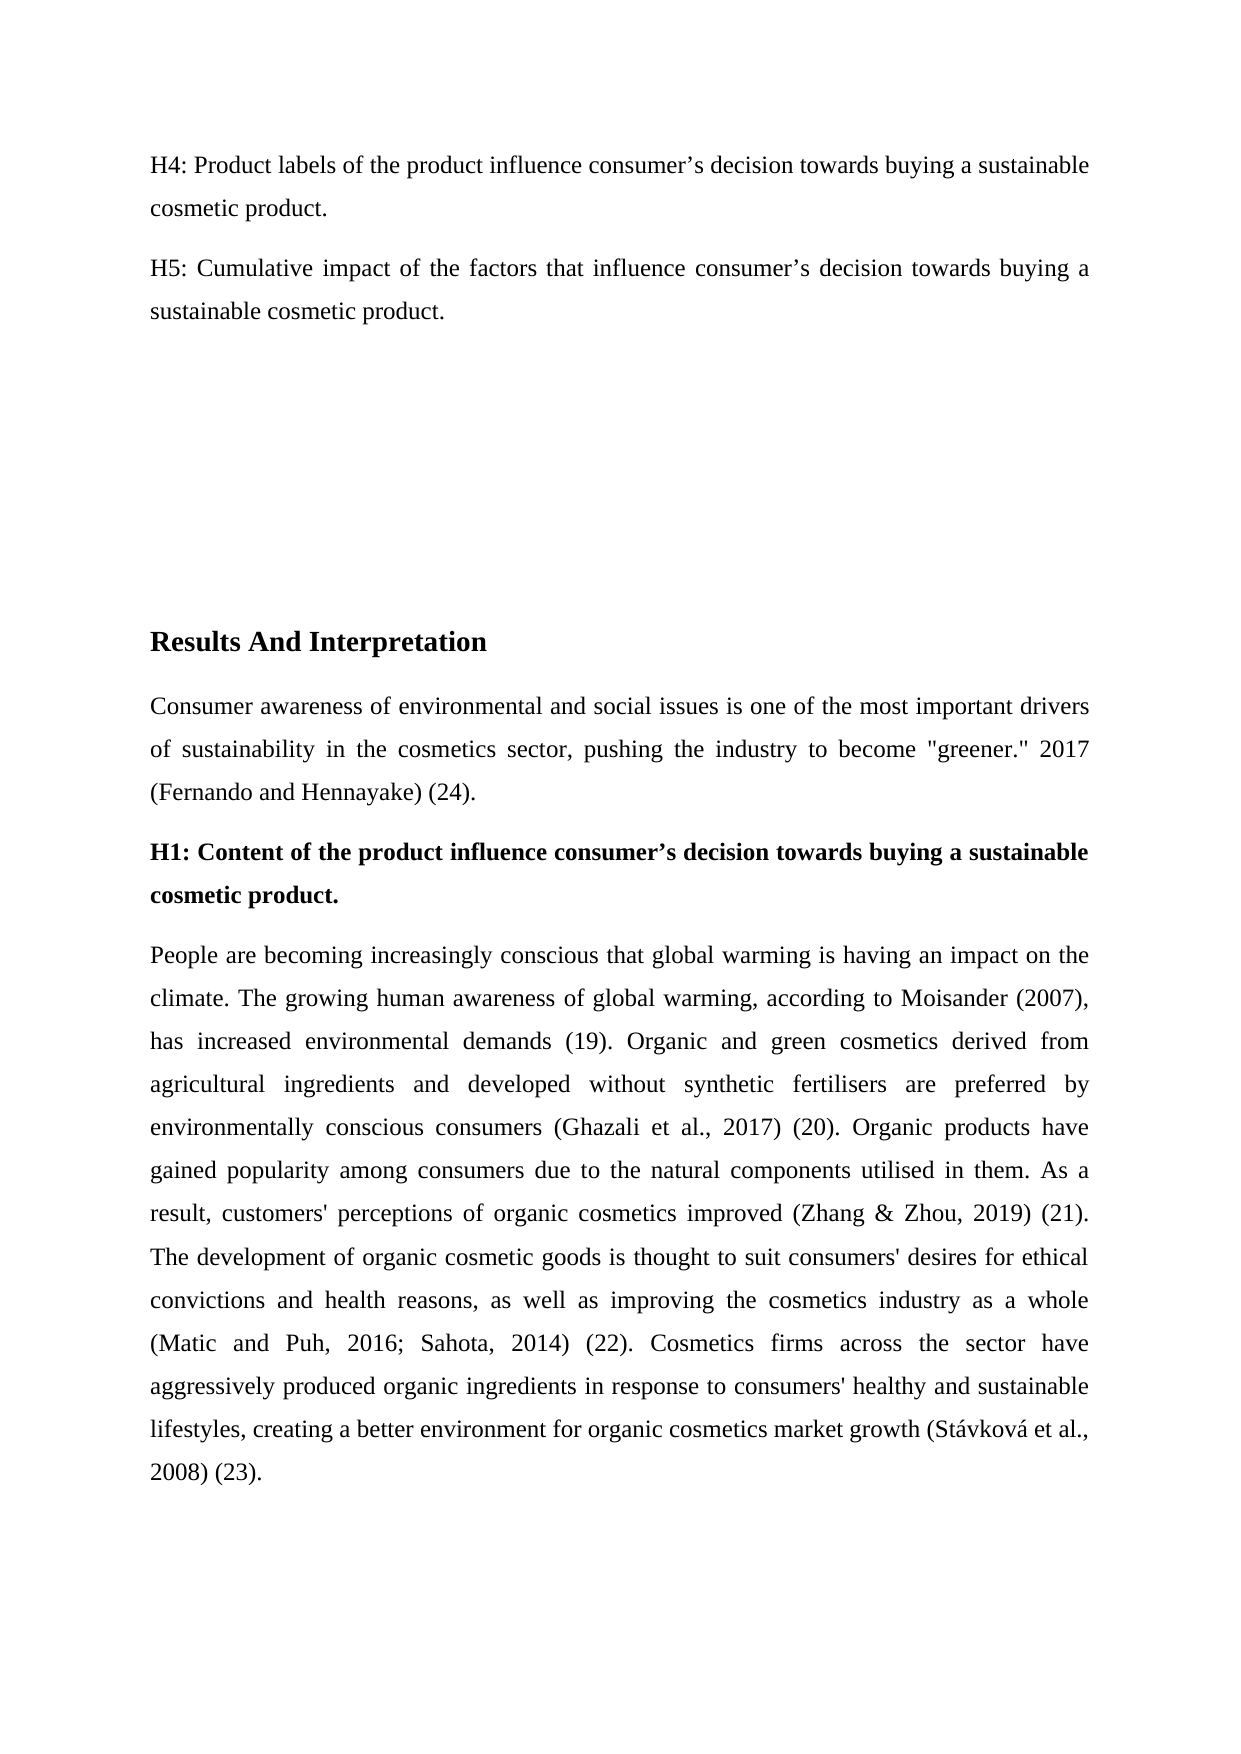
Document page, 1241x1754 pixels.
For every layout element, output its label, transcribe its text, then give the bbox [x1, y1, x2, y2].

text H1: Content of the product influence consumer’s decision towards buying a sustainable cosmetic product. [150, 837, 1090, 909]
text People are becoming increasingly conscious that global warming is having an impact on the climate. The growing human awareness of global warming, according to Moisander (2007), has increased environmental demands (19). Organic and green cosmetics derived from agricultural ingredients and developed without synthetic fertilisers are preferred by environmentally conscious consumers (Ghazali et al., 2017) (20). Organic products have gained popularity among consumers due to the natural components utilised in them. As a result, customers' perceptions of organic cosmetics improved (Zhang & Zhou, 2019) (21). The development of organic cosmetic goods is thought to suit consumers' desires for ethical convictions and health reasons, as well as improving the cosmetics industry as a whole (Matic and Puh, 2016; Sahota, 2014) (22). Cosmetics firms across the sector have aggressively produced organic ingredients in response to consumers' healthy and sustainable lifestyles, creating a better environment for organic cosmetics market growth (Stávková et al., 2008) (23). [150, 940, 1090, 1486]
text H5: Cumulative impact of the factors that influence consumer’s decision towards buying a sustainable cosmetic product. [150, 253, 1090, 325]
text Results And Interpretation [150, 624, 1090, 657]
text H4: Product labels of the product influence consumer’s decision towards buying a sustainable cosmetic product. [150, 150, 1090, 222]
text Consumer awareness of environmental and social issues is one of the most important drivers of sustainability in the cosmetics sector, pushing the industry to become "greener." 2017 (Fernando and Hennayake) (24). [150, 691, 1090, 806]
